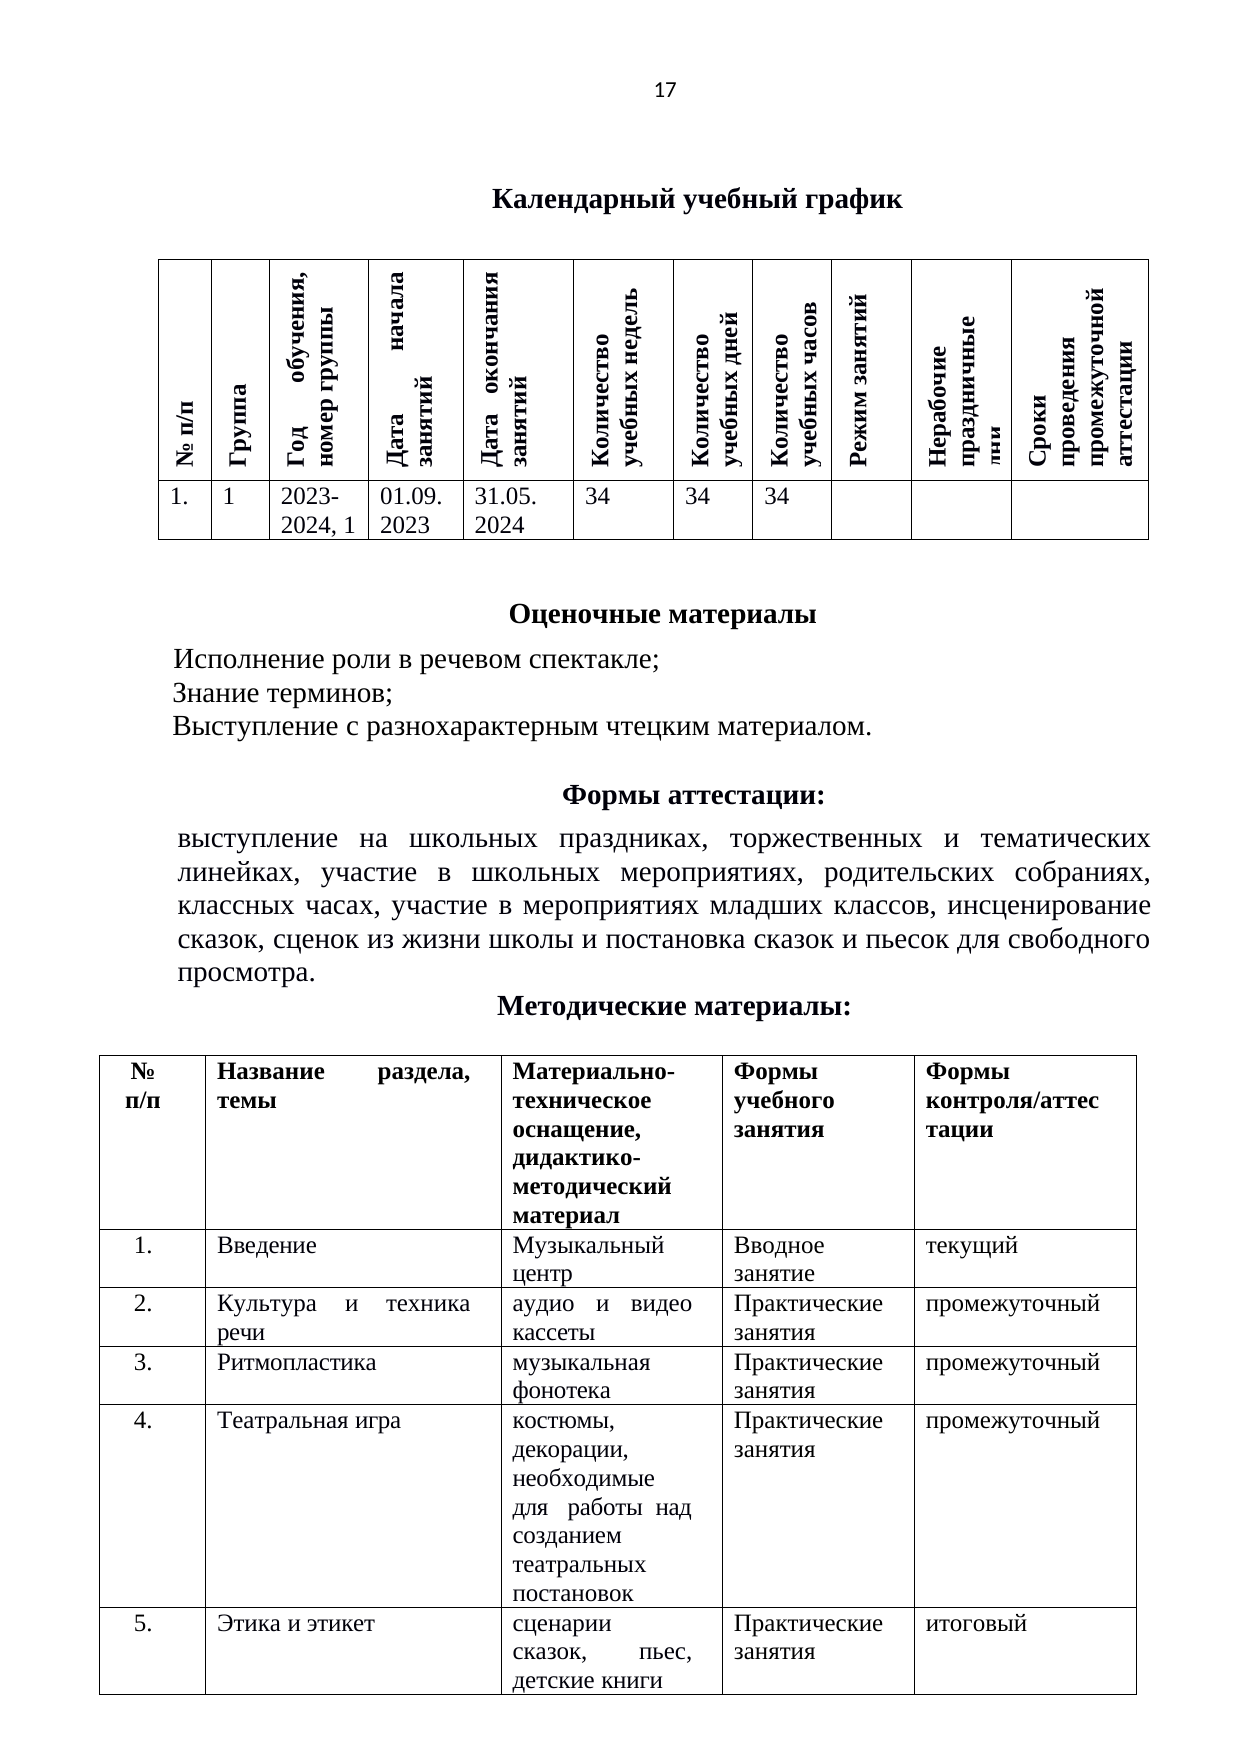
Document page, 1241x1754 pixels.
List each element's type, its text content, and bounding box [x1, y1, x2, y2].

table_header Количество учебных недель [574, 260, 673, 480]
table_cell 34 [674, 481, 752, 538]
table_cell костюмы, декорации, необходимые для работы над созданием театральных постановок [502, 1405, 722, 1607]
table_cell 2023-2024, 1 [270, 481, 368, 538]
table_cell 2. [100, 1288, 205, 1346]
table_cell Театральная игра [206, 1405, 501, 1607]
table_header Формы контроля/аттестации [915, 1056, 1136, 1229]
table_cell промежуточный [915, 1405, 1136, 1607]
table_cell итоговый [915, 1608, 1136, 1694]
table_cell аудио и видео кассеты [502, 1288, 722, 1346]
table_cell промежуточный [915, 1288, 1136, 1346]
table_cell 1. [100, 1230, 205, 1287]
text Календарный учебный график [177, 181, 1152, 214]
table_header Сроки проведения промежуточной аттестации [1012, 260, 1148, 480]
table_cell 31.05. 2024 [464, 481, 573, 538]
text Знание терминов; [84, 675, 1171, 708]
table_header Количество учебных дней [674, 260, 752, 480]
table_cell Вводное занятие [723, 1230, 914, 1287]
table_cell 34 [574, 481, 673, 538]
table_header № п/п [100, 1056, 205, 1229]
table_cell 01.09. 2023 [369, 481, 463, 538]
table_cell Практические занятия [723, 1405, 914, 1607]
table_cell 1 [212, 481, 269, 538]
table_header Дата окончания занятий [464, 260, 573, 480]
table_cell [832, 481, 911, 538]
table_cell Этика и этикет [206, 1608, 501, 1694]
table_cell промежуточный [915, 1347, 1136, 1404]
table_cell сценарии сказок, пьес, детские книги [502, 1608, 722, 1694]
table_cell 3. [100, 1347, 205, 1404]
table_header Год обучения, номер группы [270, 260, 368, 480]
text Выступление с разнохарактерным чтецким материалом. [84, 708, 1171, 742]
table_header Группа [212, 260, 269, 480]
table_header Дата начала занятий [369, 260, 463, 480]
text Исполнение роли в речевом спектакле; [173, 641, 1152, 675]
table_cell [912, 481, 1011, 538]
table_cell 34 [753, 481, 831, 538]
table_cell [1012, 481, 1148, 538]
table_cell Музыкальный центр [502, 1230, 722, 1287]
table_cell музыкальная фонотека [502, 1347, 722, 1404]
text выступление на школьных праздниках, торжественных и тематических линейках, участие в школьных мероприятиях, родительских собраниях, классных часах, участие в мероприятиях младших классов, инсценирование сказок, сценок из жизни школы и постановка сказок и пьесок для свободного просмотра. [177, 820, 1152, 988]
table_header № п/п [159, 260, 211, 480]
table_cell 5. [100, 1608, 205, 1694]
table_header Количество учебных часов [753, 260, 831, 480]
table_cell Культура и техника речи [206, 1288, 501, 1346]
table_cell текущий [915, 1230, 1136, 1287]
table_header Нерабочие праздничные дни [912, 260, 1011, 480]
table_cell Практические занятия [723, 1288, 914, 1346]
table_cell 4. [100, 1405, 205, 1607]
table_header Название раздела, темы [206, 1056, 501, 1229]
text Формы аттестации: [177, 777, 1152, 811]
table_header Режим занятий [832, 260, 911, 480]
table_header Формы учебного занятия [723, 1056, 914, 1229]
table_cell Практические занятия [723, 1608, 914, 1694]
table_cell Ритмопластика [206, 1347, 501, 1404]
table_cell 1. [159, 481, 211, 538]
text Методические материалы: [177, 988, 1171, 1022]
table_cell Введение [206, 1230, 501, 1287]
table_header Материально-техническое оснащение, дидактико-методический материал [502, 1056, 722, 1229]
text Оценочные материалы [173, 596, 1152, 630]
table_cell Практические занятия [723, 1347, 914, 1404]
